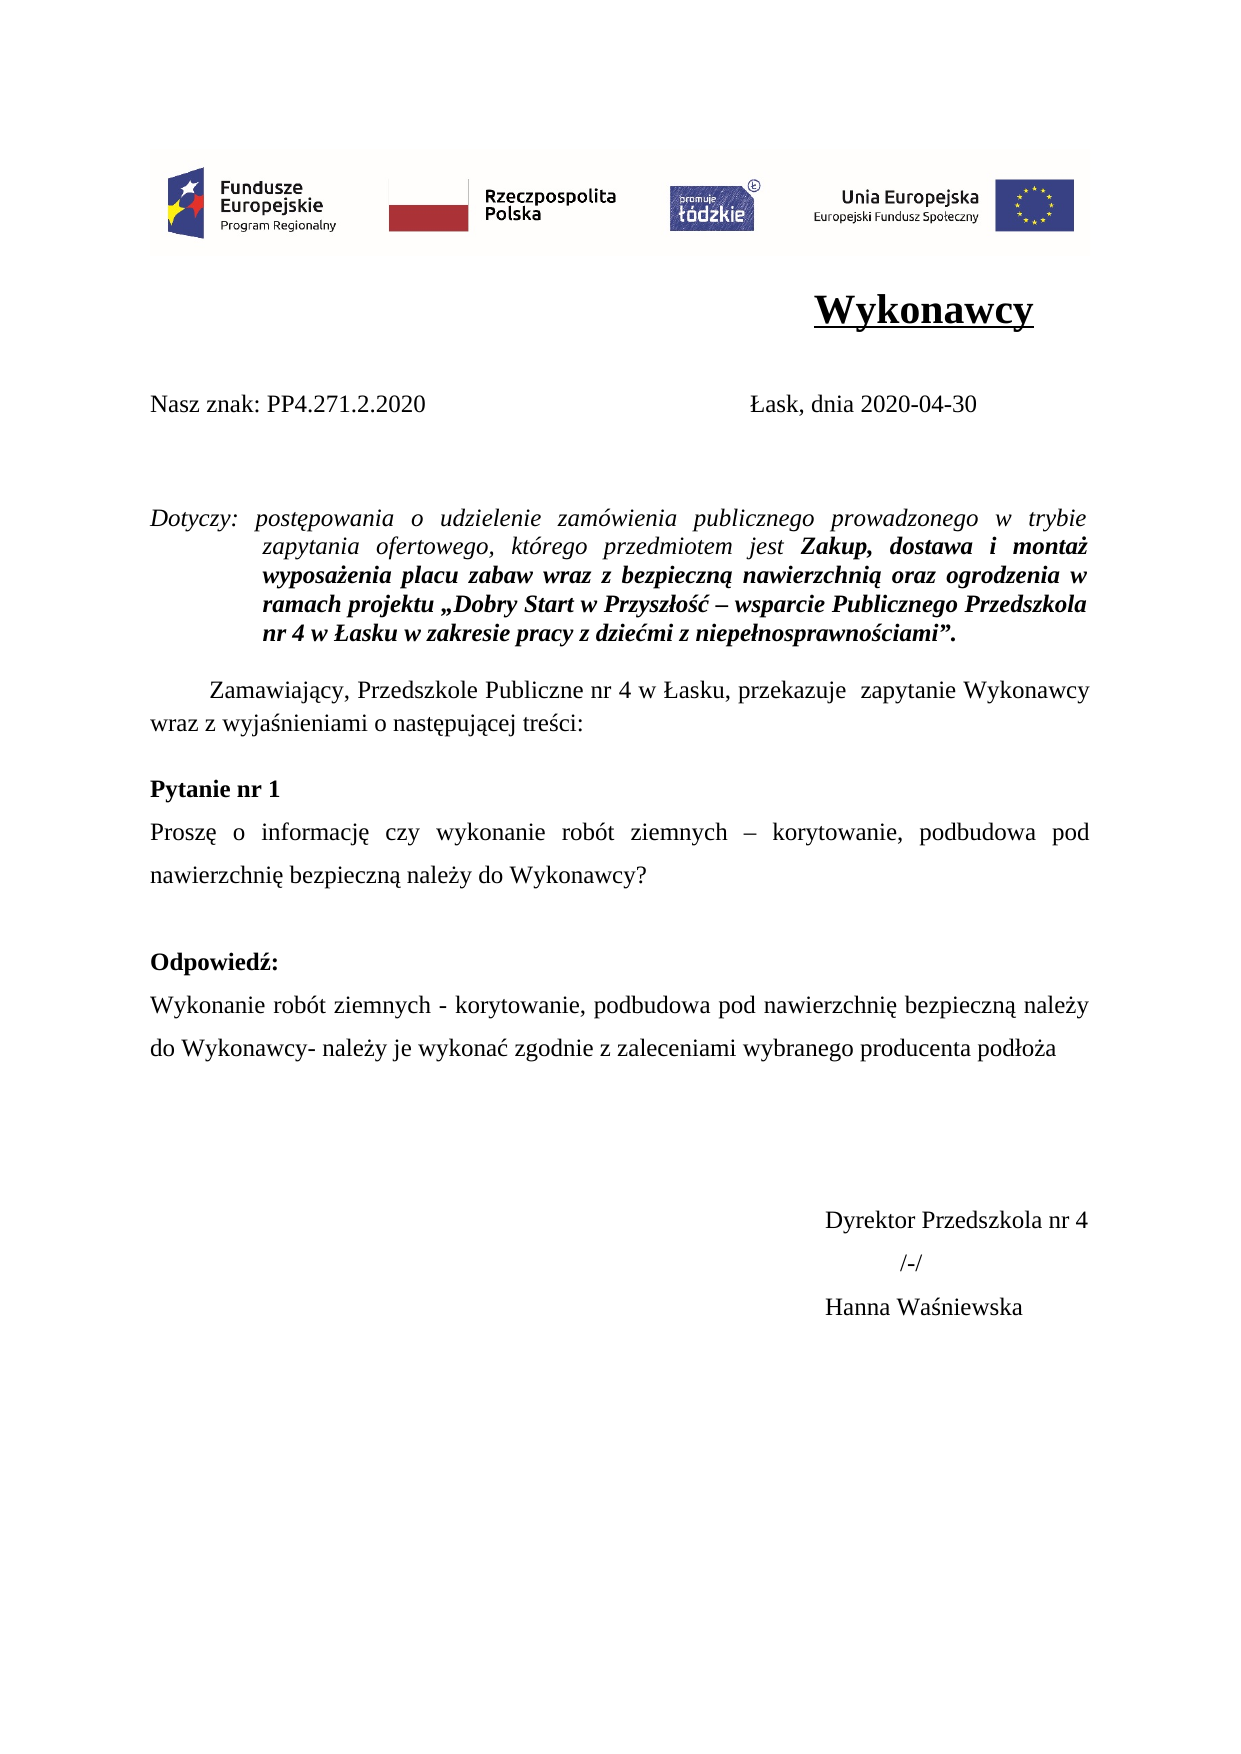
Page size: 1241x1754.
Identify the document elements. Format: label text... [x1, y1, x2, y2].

subtitle Wykonawcy [814, 284, 1090, 332]
text /-/ [150, 1248, 1090, 1277]
picture [150, 149, 1091, 256]
text Hanna Waśniewska [150, 1292, 1090, 1320]
text Pytanie nr 1 [150, 774, 1090, 803]
text Wykonanie robót ziemnych - korytowanie, podbudowa pod nawierzchnię bezpieczną należy do Wykonawcy- należy je wykonać zgodnie z zaleceniami wybranego producenta podłoża [150, 990, 1090, 1062]
text Odpowiedź: [150, 947, 1090, 975]
text Nasz znak: PP4.271.2.2020 Łask, dnia 2020-04-30 [150, 389, 1090, 418]
text Dotyczy: postępowania o udzielenie zamówienia publicznego prowadzonego w trybie zapytania ofertowego, którego przedmiotem jest Zakup, dostawa i montaż wyposażenia placu zabaw wraz z bezpieczną nawierzchnią oraz ogrodzenia w ramach projektu „Dobry Start w Przyszłość – wsparcie Publicznego Przedszkola nr 4 w Łasku w zakresie pracy z dziećmi z niepełnosprawnościami”. [150, 503, 1090, 646]
text Zamawiający, Przedszkole Publiczne nr 4 w Łasku, przekazuje zapytanie Wykonawcy wraz z wyjaśnieniami o następującej treści: [150, 675, 1090, 737]
text Dyrektor Przedszkola nr 4 [150, 1205, 1090, 1234]
text Proszę o informację czy wykonanie robót ziemnych – korytowanie, podbudowa pod nawierzchnię bezpieczną należy do Wykonawcy? [150, 817, 1090, 889]
